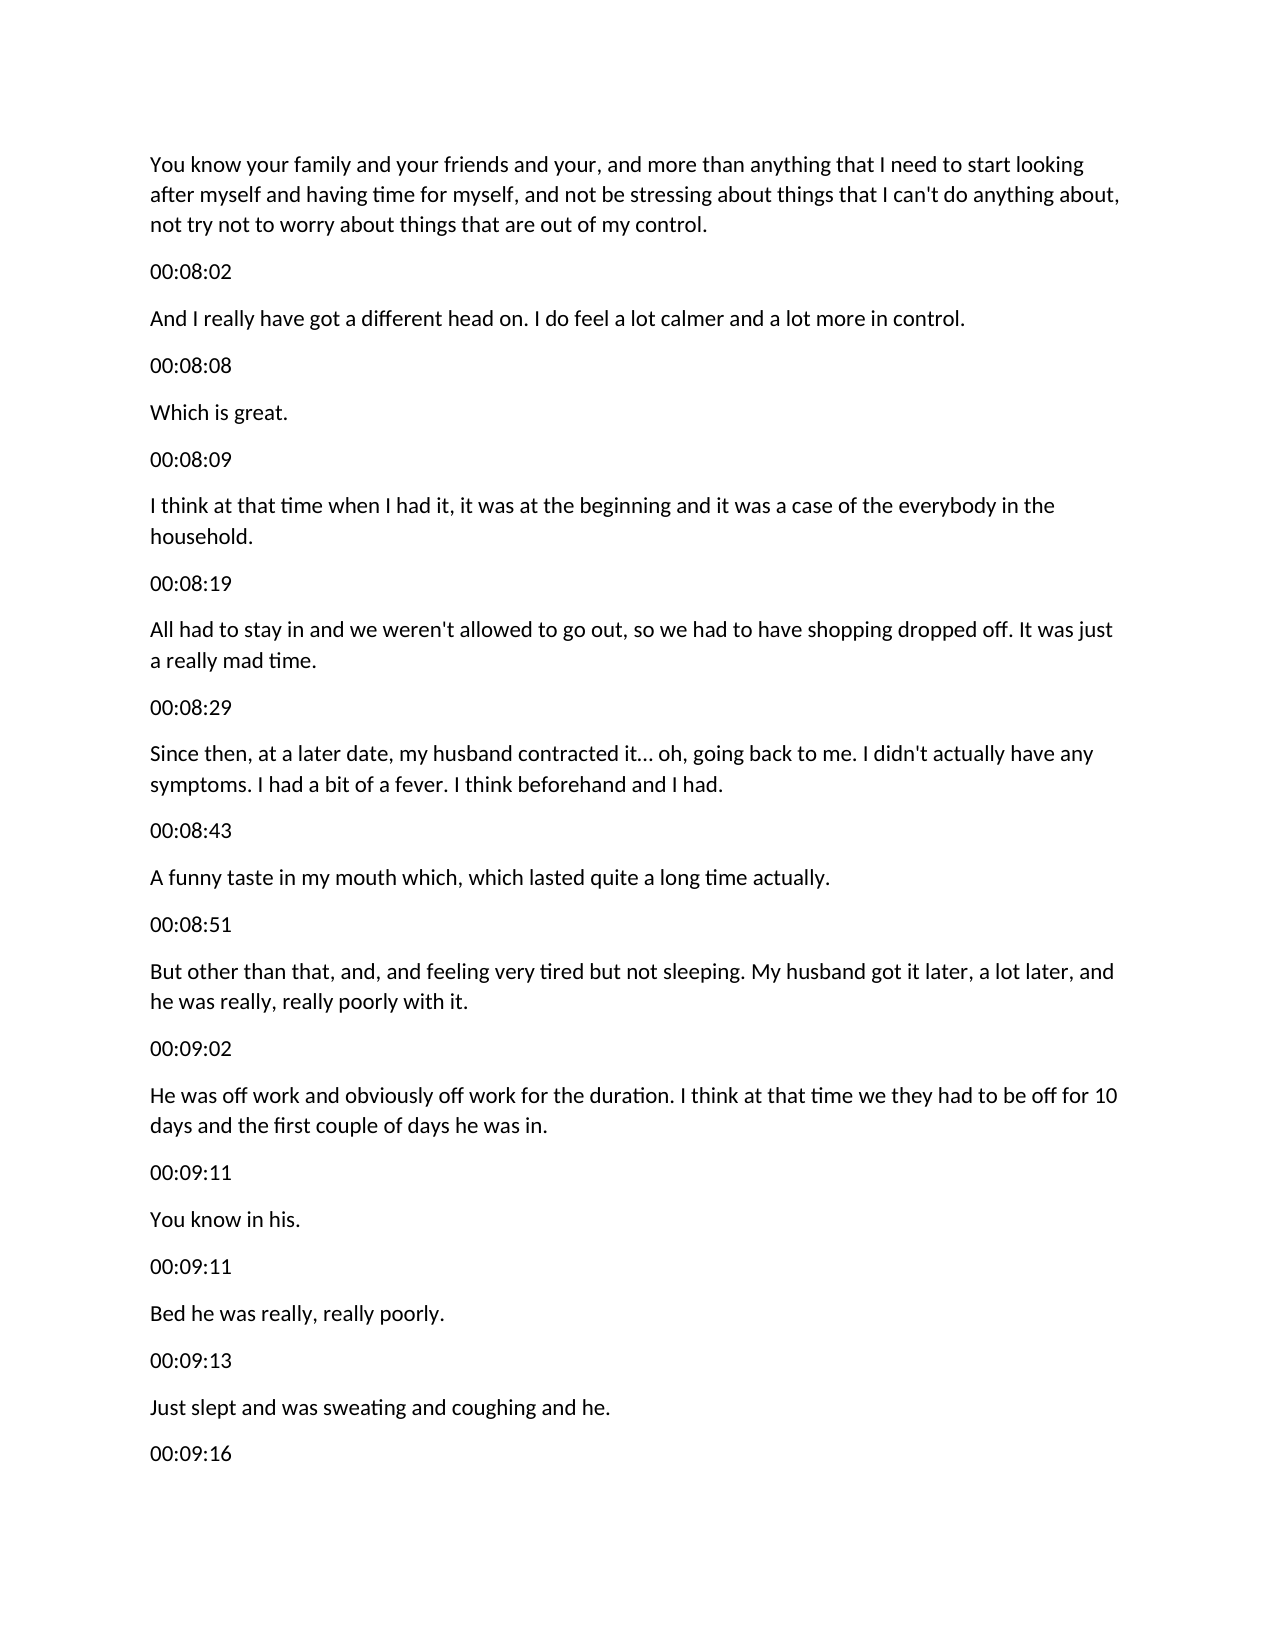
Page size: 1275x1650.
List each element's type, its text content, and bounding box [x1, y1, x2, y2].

text Which is great. [150, 398, 1125, 426]
text 00:08:43 [150, 817, 1125, 845]
text 00:08:08 [150, 351, 1125, 379]
text You know your family and your friends and your, and more than anything that I need to start looking after myself and having time for myself, and not be stressing about things that I can't do anything about, not try not to worry about things that are out of my control. [150, 150, 1125, 238]
text Bed he was really, really poorly. [150, 1299, 1125, 1327]
text 00:09:11 [150, 1158, 1125, 1186]
text 00:08:19 [150, 569, 1125, 597]
text 00:08:02 [150, 257, 1125, 285]
text But other than that, and, and feeling very tired but not sleeping. My husband got it later, a lot later, and he was really, really poorly with it. [150, 957, 1125, 1016]
text 00:08:09 [150, 445, 1125, 473]
text You know in his. [150, 1205, 1125, 1233]
text He was off work and obviously off work for the duration. I think at that time we they had to be off for 10 days and the first couple of days he was in. [150, 1081, 1125, 1139]
text And I really have got a different head on. I do feel a lot calmer and a lot more in control. [150, 304, 1125, 332]
text All had to stay in and we weren't allowed to go out, so we had to have shopping dropped off. It was just a really mad time. [150, 616, 1125, 674]
text 00:09:13 [150, 1346, 1125, 1374]
text 00:09:02 [150, 1034, 1125, 1062]
text 00:09:16 [150, 1439, 1125, 1468]
text I think at that time when I had it, it was at the beginning and it was a case of the everybody in the household. [150, 492, 1125, 550]
text 00:08:29 [150, 693, 1125, 721]
text Since then, at a later date, my husband contracted it… oh, going back to me. I didn't actually have any symptoms. I had a bit of a fever. I think beforehand and I had. [150, 739, 1125, 798]
text 00:09:11 [150, 1252, 1125, 1280]
text A funny taste in my mouth which, which lasted quite a long time actually. [150, 863, 1125, 892]
text 00:08:51 [150, 910, 1125, 938]
text Just slept and was sweating and coughing and he. [150, 1393, 1125, 1421]
